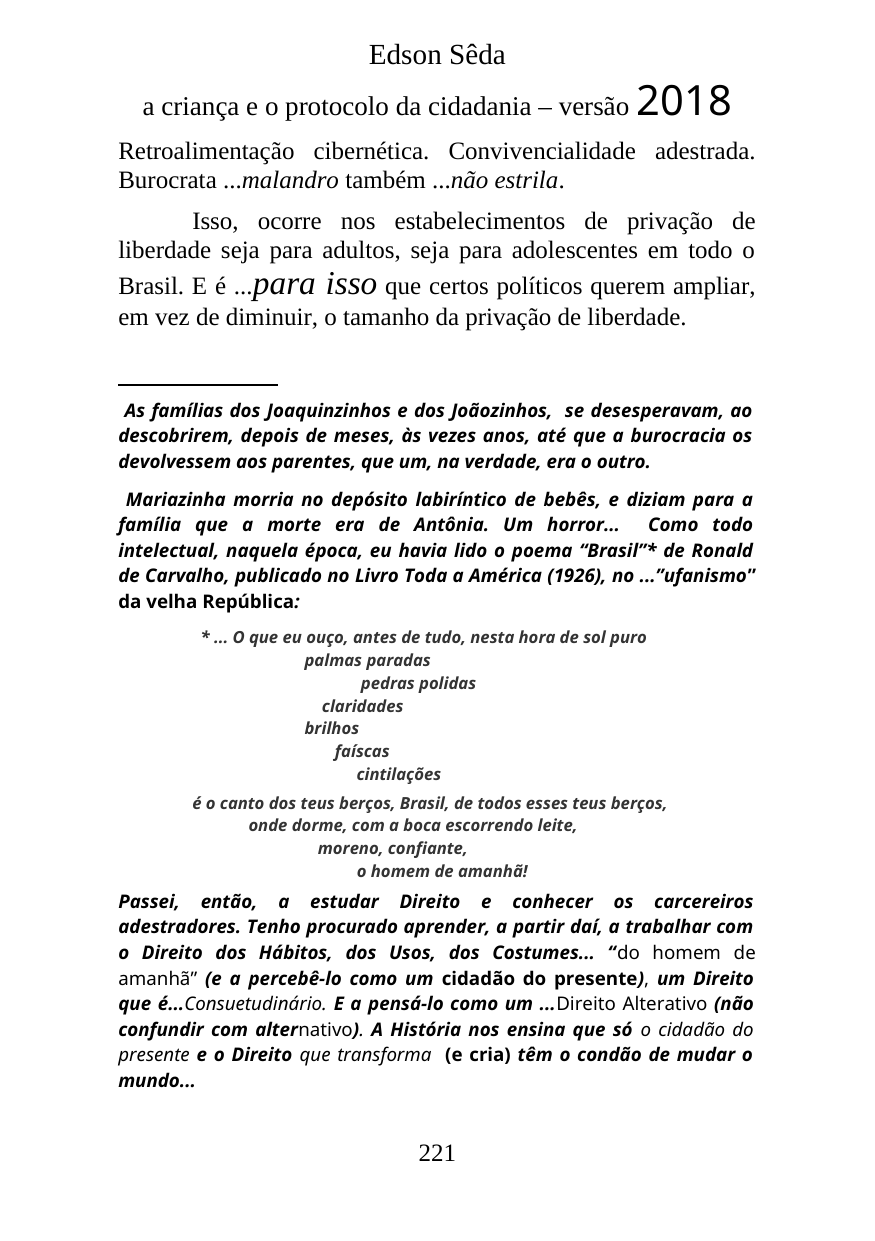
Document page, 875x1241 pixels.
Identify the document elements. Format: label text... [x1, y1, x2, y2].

text Isso, ocorre nos estabelecimentos de privação de liberdade seja para adultos, seja para adolescentes em todo o Brasil. E é ...para isso que certos políticos querem ampliar, em vez de diminuir, o tamanho da privação de liberdade. [118, 206, 756, 331]
text Temos aí um verdadeiro ...Direito Consuetudinário da privação de liberdade, em que a burocracia condiciona e passa a ser condicionada pelos sentenciados. Feed back. Retroalimentação cibernética. Convivencialidade adestrada. Burocrata ...malandro também ...não estrila. [118, 136, 756, 194]
